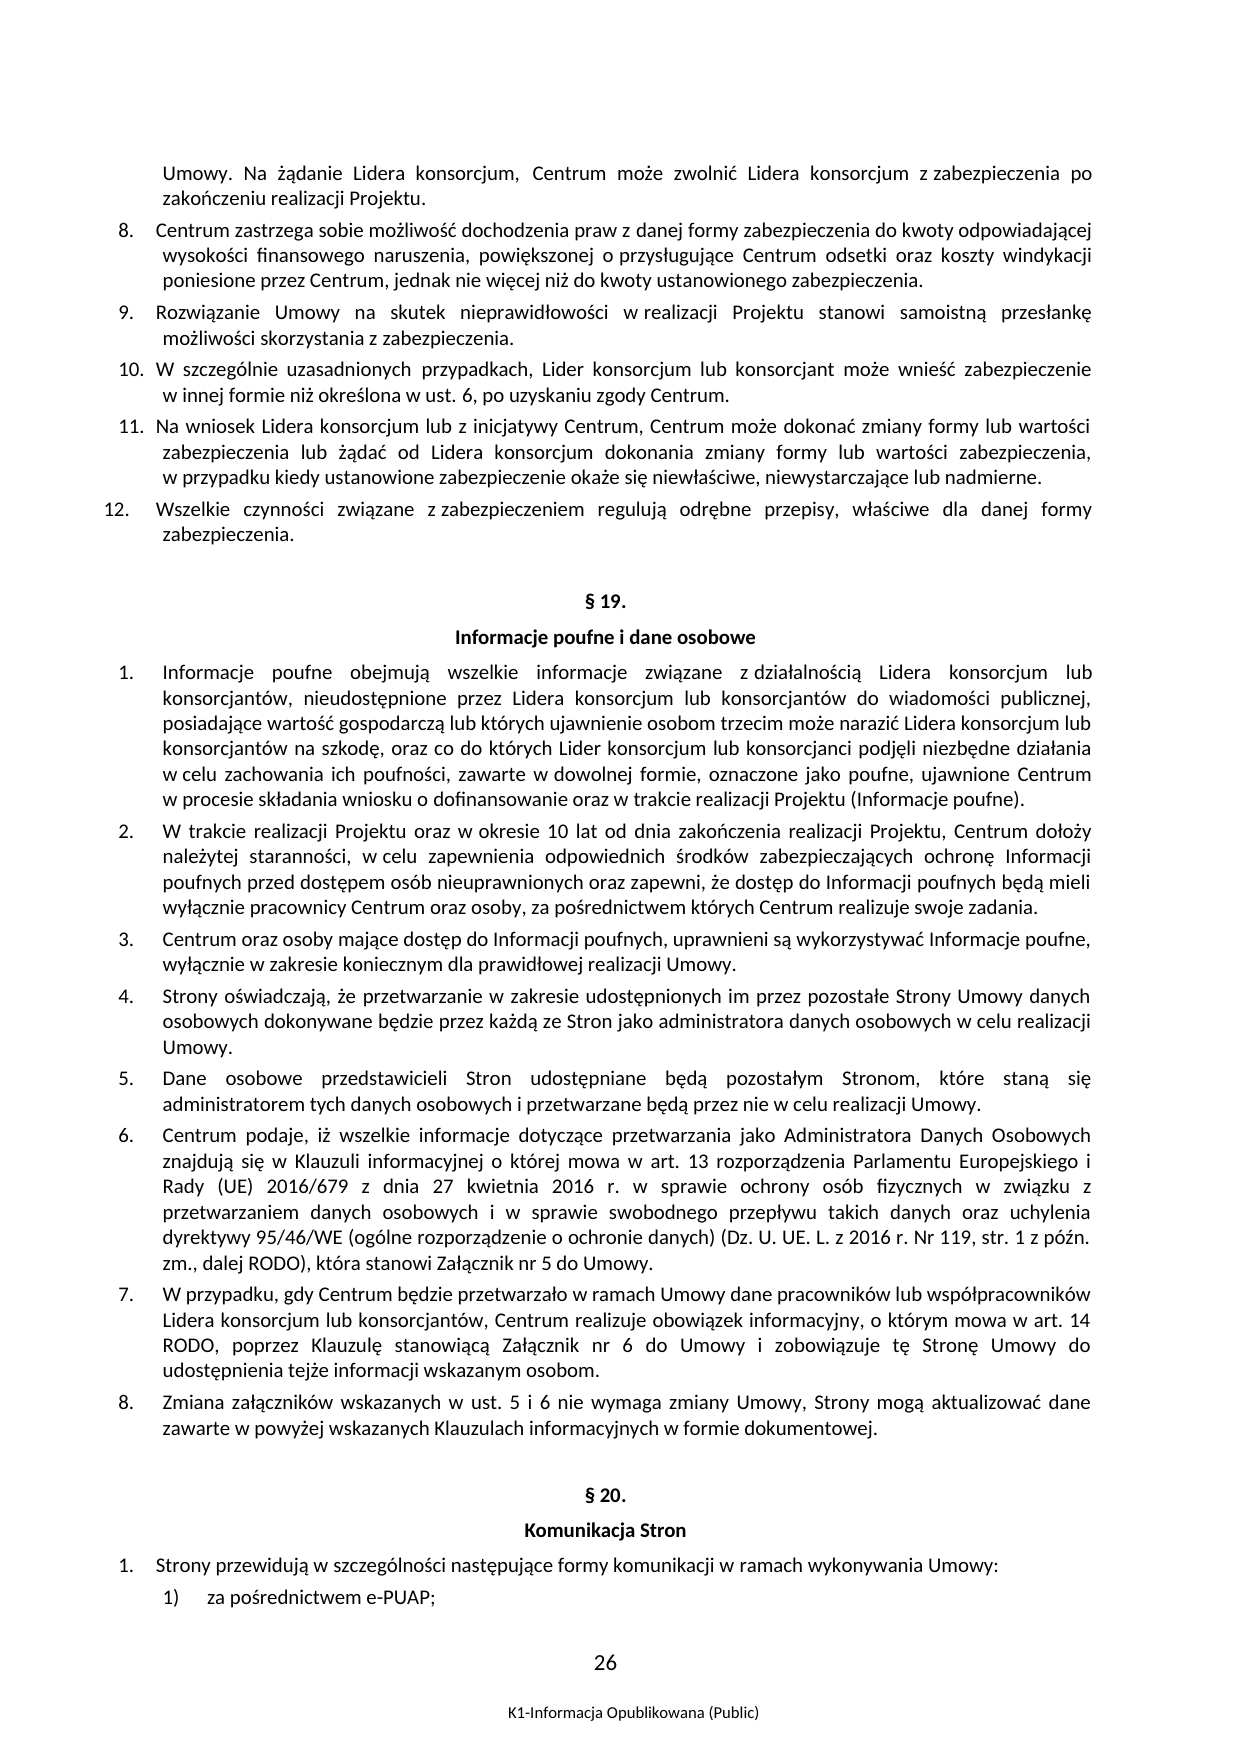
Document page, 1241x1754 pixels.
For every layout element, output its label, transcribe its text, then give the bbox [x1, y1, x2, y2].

list Centrum podaje, iż wszelkie informacje dotyczące przetwarzania jako Administratora Danych Osobowych znajdują się w Klauzuli informacyjnej o której mowa w art. 13 rozporządzenia Parlamentu Europejskiego i Rady (UE) 2016/679 z dnia 27 kwietnia 2016 r. w sprawie ochrony osób fizycznych w związku z przetwarzaniem danych osobowych i w sprawie swobodnego przepływu takich danych oraz uchylenia dyrektywy 95/46/WE (ogólne rozporządzenie o ochronie danych) (Dz. U. UE. L. z 2016 r. Nr 119, str. 1 z późn. zm., dalej RODO), która stanowi Załącznik nr 5 do Umowy. [118, 1123, 1093, 1275]
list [118, 160, 1093, 211]
list Centrum zastrzega sobie możliwość dochodzenia praw z danej formy zabezpieczenia do kwoty odpowiadającej wysokości finansowego naruszenia, powiększonej o przysługujące Centrum odsetki oraz koszty windykacji poniesione przez Centrum, jednak nie więcej niż do kwoty ustanowionego zabezpieczenia. [118, 217, 1093, 293]
list W przypadku, gdy Centrum będzie przetwarzało w ramach Umowy dane pracowników lub współpracowników Lidera konsorcjum lub konsorcjantów, Centrum realizuje obowiązek informacyjny, o którym mowa w art. 14 RODO, poprzez Klauzulę stanowiącą Załącznik nr 6 do Umowy i zobowiązuje tę Stronę Umowy do udostępnienia tejże informacji wskazanym osobom. [118, 1281, 1093, 1383]
list Strony oświadczają, że przetwarzanie w zakresie udostępnionych im przez pozostałe Strony Umowy danych osobowych dokonywane będzie przez każdą ze Stron jako administratora danych osobowych w celu realizacji Umowy. [118, 983, 1093, 1059]
subtitle § 19. [118, 588, 1093, 614]
subtitle § 20. [118, 1482, 1093, 1507]
list Centrum oraz osoby mające dostęp do Informacji poufnych, uprawnieni są wykorzystywać Informacje poufne, wyłącznie w zakresie koniecznym dla prawidłowej realizacji Umowy. [118, 926, 1093, 977]
list Dane osobowe przedstawicieli Stron udostępniane będą pozostałym Stronom, które staną się administratorem tych danych osobowych i przetwarzane będą przez nie w celu realizacji Umowy. [118, 1066, 1093, 1116]
list Zmiana załączników wskazanych w ust. 5 i 6 nie wymaga zmiany Umowy, Strony mogą aktualizować dane zawarte w powyżej wskazanych Klauzulach informacyjnych w formie dokumentowej. [118, 1389, 1093, 1440]
list W trakcie realizacji Projektu oraz w okresie 10 lat od dnia zakończenia realizacji Projektu, Centrum dołoży należytej staranności, w celu zapewnienia odpowiednich środków zabezpieczających ochronę Informacji poufnych przed dostępem osób nieuprawnionych oraz zapewni, że dostęp do Informacji poufnych będą mieli wyłącznie pracownicy Centrum oraz osoby, za pośrednictwem których Centrum realizuje swoje zadania. [118, 818, 1093, 920]
list Rozwiązanie Umowy na skutek nieprawidłowości w realizacji Projektu stanowi samoistną przesłankę możliwości skorzystania z zabezpieczenia. [118, 299, 1093, 350]
list Wszelkie czynności związane z zabezpieczeniem regulują odrębne przepisy, właściwe dla danej formy zabezpieczenia. [103, 496, 1093, 547]
list Strony przewidują w szczególności następujące formy komunikacji w ramach wykonywania Umowy: [118, 1553, 1093, 1578]
subtitle Komunikacja Stron [118, 1517, 1093, 1543]
list W szczególnie uzasadnionych przypadkach, Lider konsorcjum lub konsorcjant może wnieść zabezpieczenie w innej formie niż określona w ust. 6, po uzyskaniu zgody Centrum. [118, 356, 1093, 407]
list Informacje poufne obejmują wszelkie informacje związane z działalnością Lidera konsorcjum lub konsorcjantów, nieudostępnione przez Lidera konsorcjum lub konsorcjantów do wiadomości publicznej, posiadające wartość gospodarczą lub których ujawnienie osobom trzecim może narazić Lidera konsorcjum lub konsorcjantów na szkodę, oraz co do których Lider konsorcjum lub konsorcjanci podjęli niezbędne działania w celu zachowania ich poufności, zawarte w dowolnej formie, oznaczone jako poufne, ujawnione Centrum w procesie składania wniosku o dofinansowanie oraz w trakcie realizacji Projektu (Informacje poufne). [118, 659, 1093, 812]
list Na wniosek Lidera konsorcjum lub z inicjatywy Centrum, Centrum może dokonać zmiany formy lub wartości zabezpieczenia lub żądać od Lidera konsorcjum dokonania zmiany formy lub wartości zabezpieczenia, w przypadku kiedy ustanowione zabezpieczenie okaże się niewłaściwe, niewystarczające lub nadmierne. [118, 413, 1093, 490]
subtitle Informacje poufne i dane osobowe [118, 624, 1093, 649]
list za pośrednictwem e-PUAP; [162, 1584, 1093, 1610]
